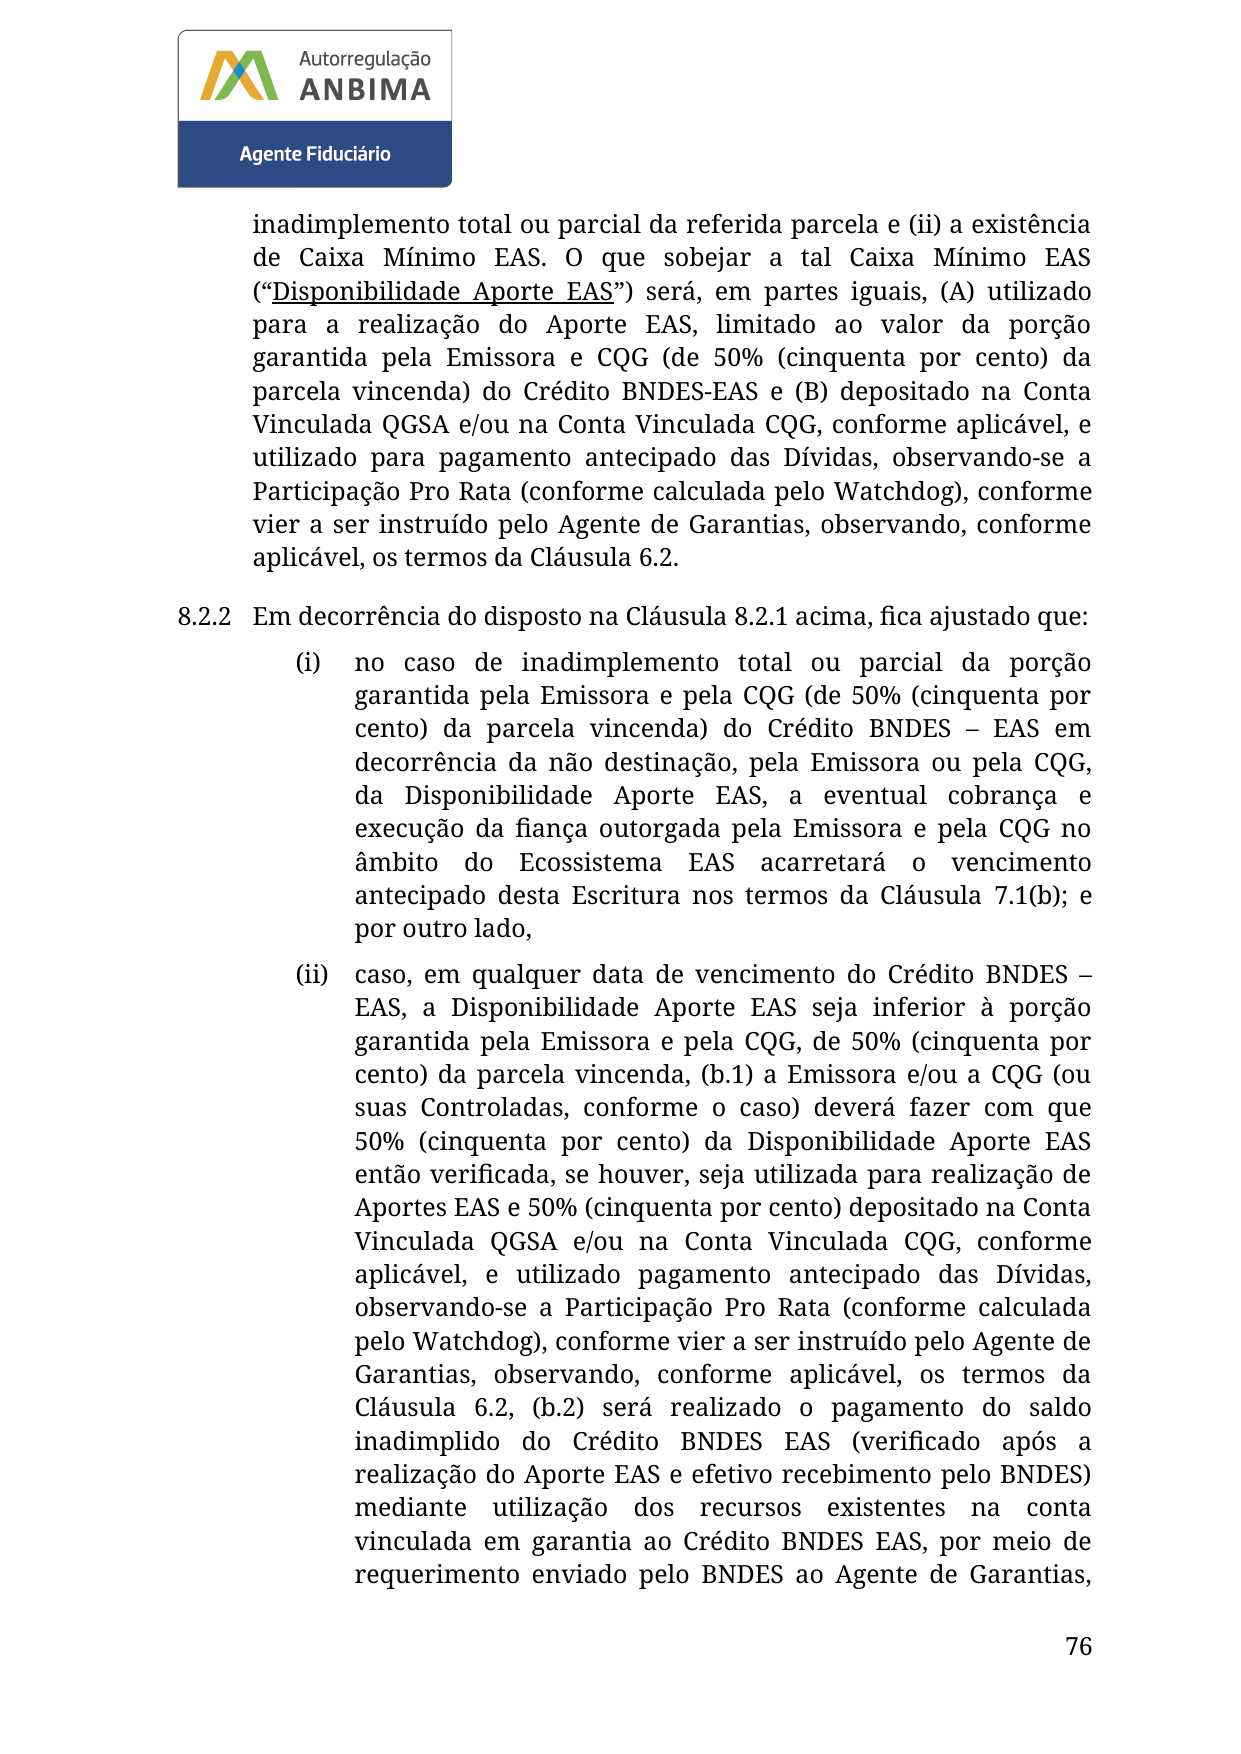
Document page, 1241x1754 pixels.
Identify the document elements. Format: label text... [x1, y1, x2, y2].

list no caso de inadimplemento total ou parcial da porção garantida pela Emissora e pela CQG (de 50% (cinquenta por cento) da parcela vincenda) do Crédito BNDES – EAS em decorrência da não destinação, pela Emissora ou pela CQG, da Disponibilidade Aporte EAS, a eventual cobrança e execução da fiança outorgada pela Emissora e pela CQG no âmbito do Ecossistema EAS acarretará o vencimento antecipado desta Escritura nos termos da Cláusula 7.1(b); e por outro lado, [295, 644, 1092, 944]
list Em decorrência do disposto na Cláusula 8.2.1 acima, fica ajustado que: [177, 598, 1092, 632]
picture [177, 29, 453, 188]
